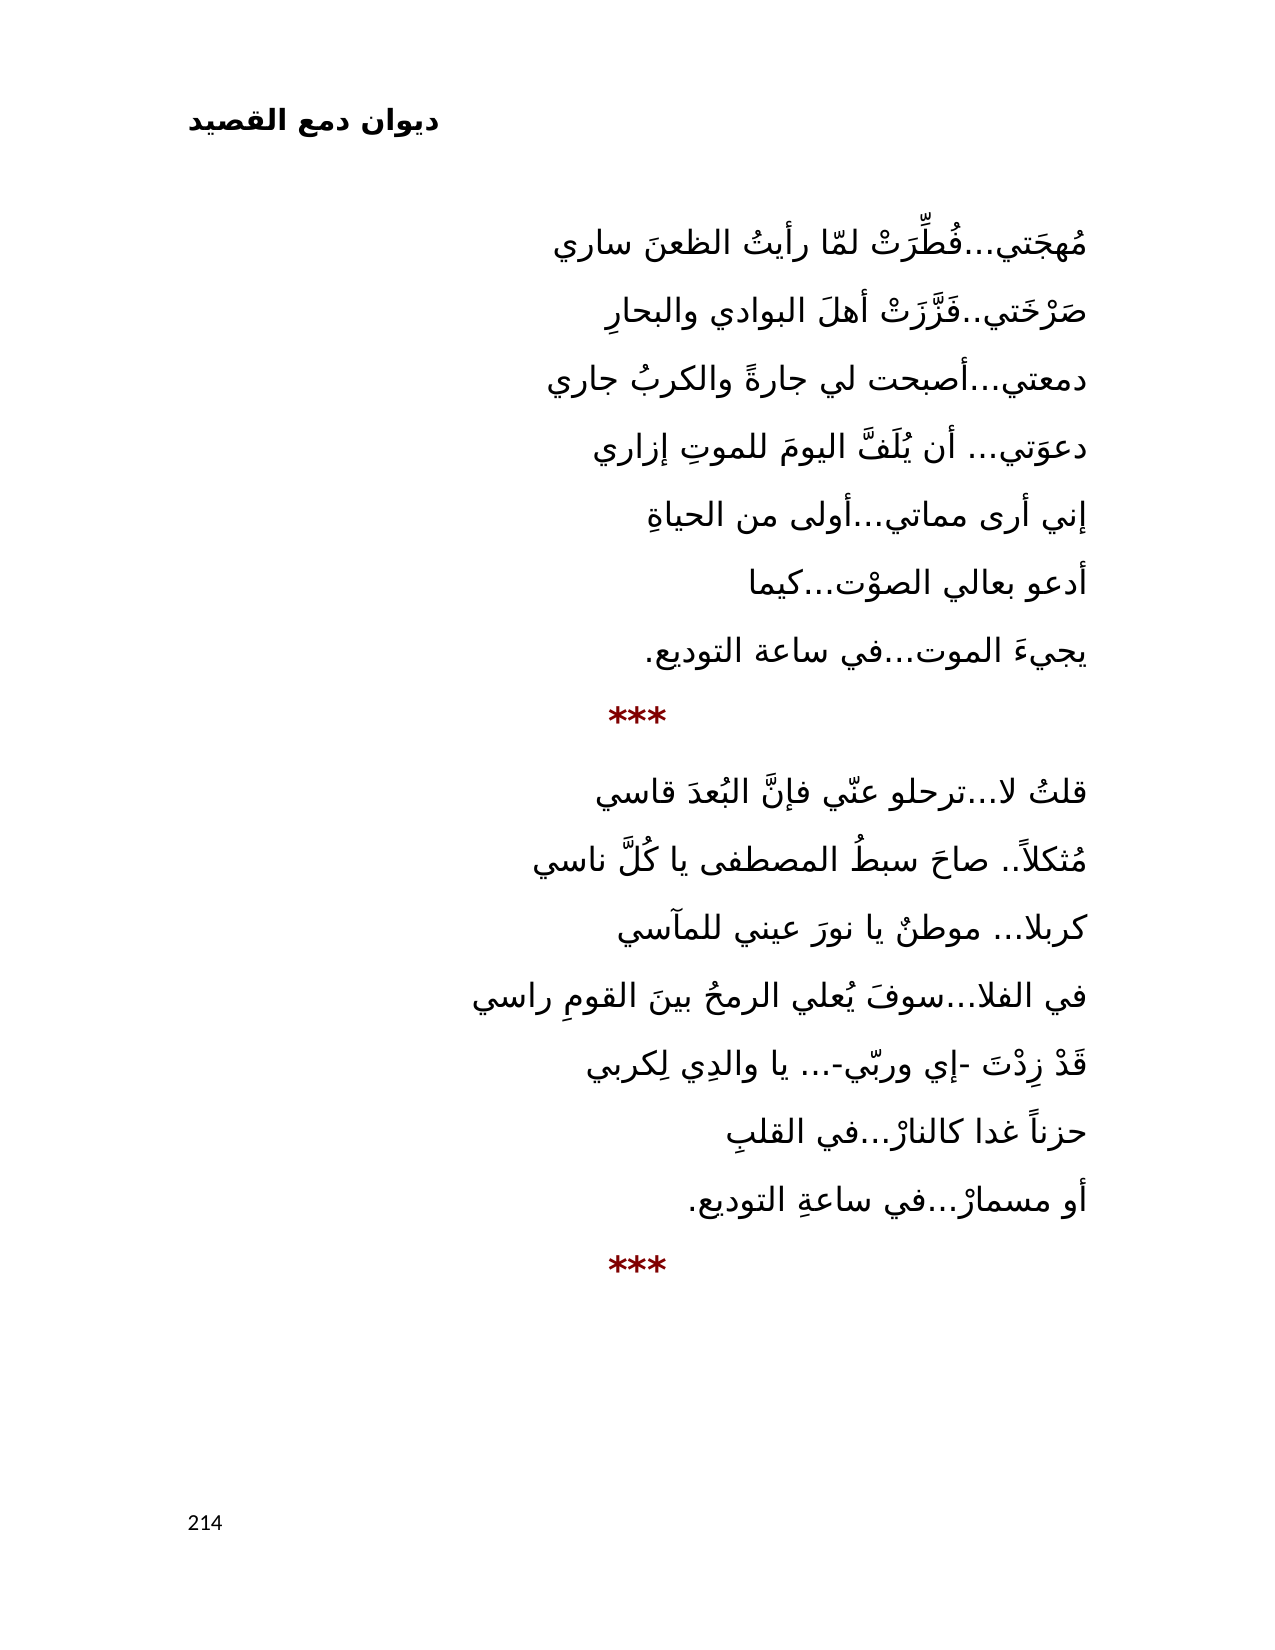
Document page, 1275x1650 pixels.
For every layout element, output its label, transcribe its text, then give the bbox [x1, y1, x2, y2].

text *** [187, 699, 1087, 743]
text حزناً غدا كالنارْ...في القلبِ [187, 1112, 1087, 1151]
text دمعتي...أصبحت لي جارةً والكربُ جاري [187, 359, 1087, 398]
text قلتُ لا...ترحلو عنّي فإنَّ البُعدَ قاسي [187, 772, 1087, 811]
text *** [187, 1248, 1087, 1292]
text مُهجَتي...فُطِّرَتْ لمّا رأيتُ الظعنَ ساري [187, 223, 1087, 262]
text يجيءَ الموت...في ساعة التوديع. [187, 631, 1087, 670]
text قَدْ زِدْتَ -إي وربّي-... يا والدِي لِكربي [187, 1044, 1087, 1083]
text دعوَتي... أن يُلَفَّ اليومَ للموتِ إزاري [187, 427, 1087, 466]
text في الفلا...سوفَ يُعلي الرمحُ بينَ القومِ راسي [187, 976, 1087, 1015]
text صَرْخَتي..فَزَّزَتْ أهلَ البوادي والبحارِ [187, 291, 1087, 330]
text مُثكلاً.. صاحَ سبطُ المصطفى يا كُلَّ ناسي [187, 840, 1087, 879]
text إني أرى مماتي...أولى من الحياةِ [187, 495, 1087, 534]
text أدعو بعالي الصوْت...كيما [187, 563, 1087, 602]
text كربلا... موطنٌ يا نورَ عيني للمآسي [187, 908, 1087, 947]
text أو مسمارْ...في ساعةِ التوديع. [187, 1180, 1087, 1219]
